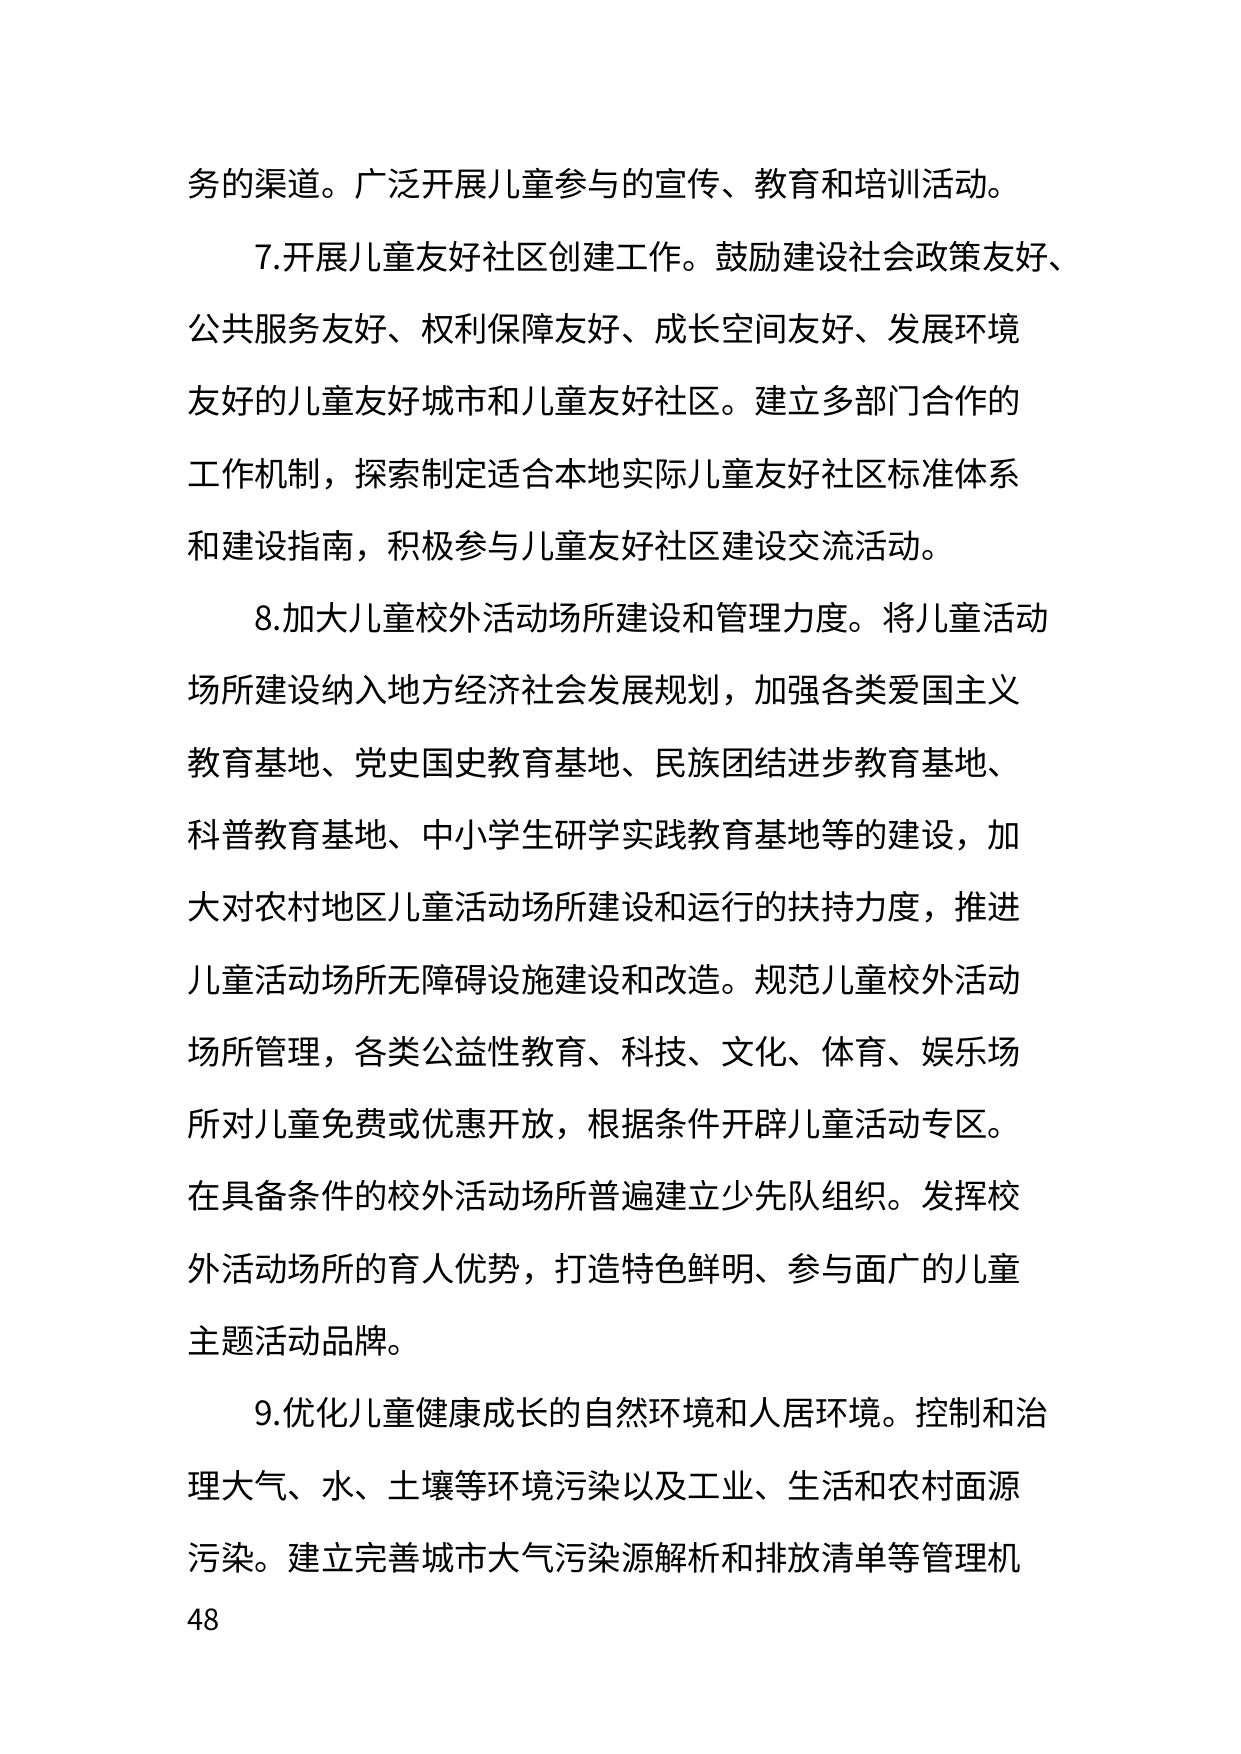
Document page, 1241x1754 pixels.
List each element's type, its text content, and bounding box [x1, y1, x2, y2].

text 8.加大儿童校外活动场所建设和管理力度。将儿童活动场所建设纳入地方经济社会发展规划，加强各类爱国主义教育基地、党史国史教育基地、民族团结进步教育基地、科普教育基地、中小学生研学实践教育基地等的建设，加大对农村地区儿童活动场所建设和运行的扶持力度，推进儿童活动场所无障碍设施建设和改造。规范儿童校外活动场所管理，各类公益性教育、科技、文化、体育、娱乐场所对儿童免费或优惠开放，根据条件开辟儿童活动专区。在具备条件的校外活动场所普遍建立少先队组织。发挥校外活动场所的育人优势，打造特色鲜明、参与面广的儿童主题活动品牌。 [187, 592, 1053, 1363]
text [187, 158, 1053, 206]
text 7.开展儿童友好社区创建工作。鼓励建设社会政策友好、公共服务友好、权利保障友好、成长空间友好、发展环境友好的儿童友好城市和儿童友好社区。建立多部门合作的工作机制，探索制定适合本地实际儿童友好社区标准体系和建设指南，积极参与儿童友好社区建设交流活动。 [187, 230, 1053, 568]
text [187, 1387, 1053, 1580]
